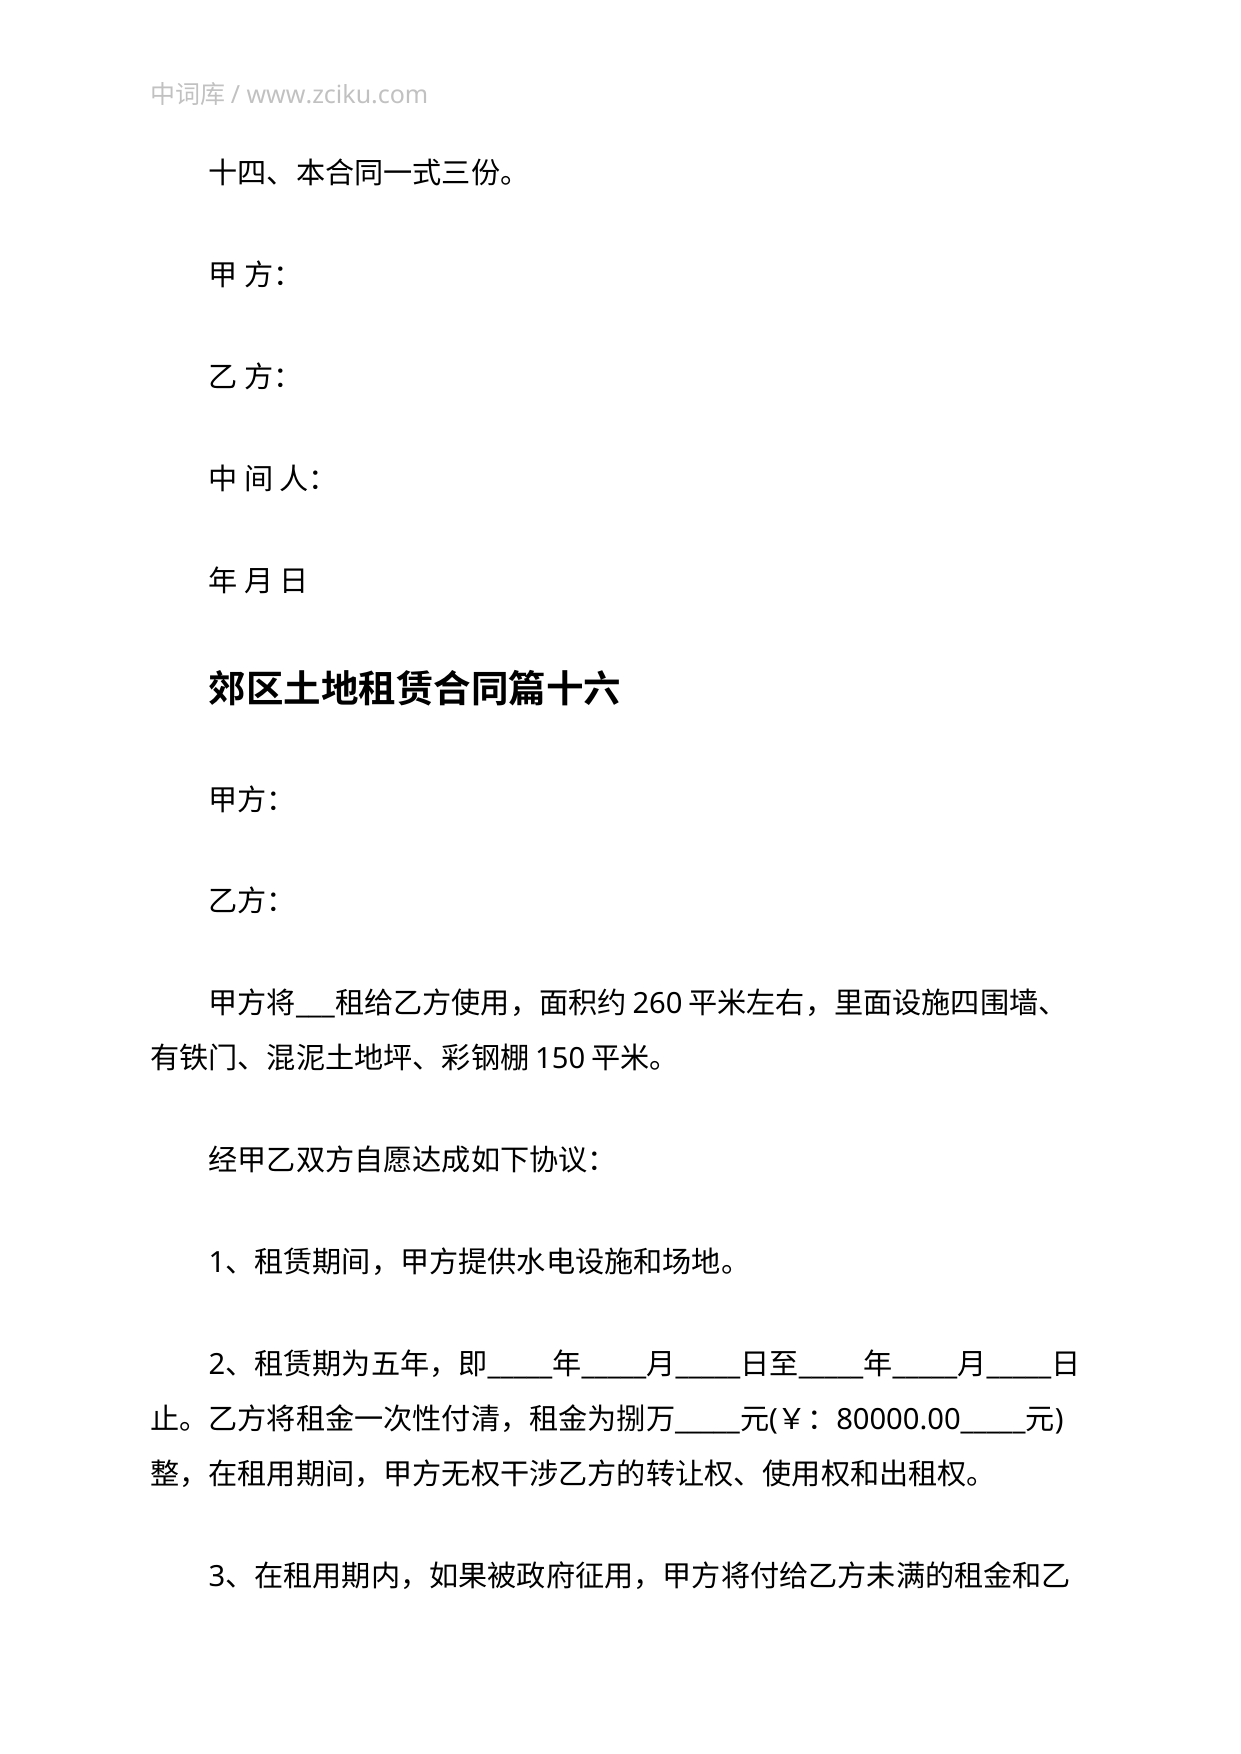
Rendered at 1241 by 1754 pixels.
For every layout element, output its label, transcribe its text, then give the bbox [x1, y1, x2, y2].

text 乙方： [150, 878, 1090, 920]
text 年 月 日 [150, 557, 1090, 599]
text 十四、本合同一式三份。 [150, 150, 1090, 192]
text 甲方： [150, 776, 1090, 818]
text 1、租赁期间，甲方提供水电设施和场地。 [150, 1238, 1090, 1281]
text 乙 方： [150, 353, 1090, 396]
text 经甲乙双方自愿达成如下协议： [150, 1137, 1090, 1179]
text 2、租赁期为五年，即_____年_____月_____日至_____年_____月_____日止。乙方将租金一次性付清，租金为捌万_____元(￥：80000.00_____元)整，在租用期间，甲方无权干涉乙方的转让权、使用权和出租权。 [150, 1341, 1090, 1493]
text 郊区土地租赁合同篇十六 [150, 659, 1090, 713]
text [150, 1552, 1090, 1595]
text 甲 方： [150, 252, 1090, 294]
text 甲方将___租给乙方使用，面积约260平米左右，里面设施四围墙、有铁门、混泥土地坪、彩钢棚150平米。 [150, 980, 1090, 1077]
text 中 间 人： [150, 455, 1090, 498]
